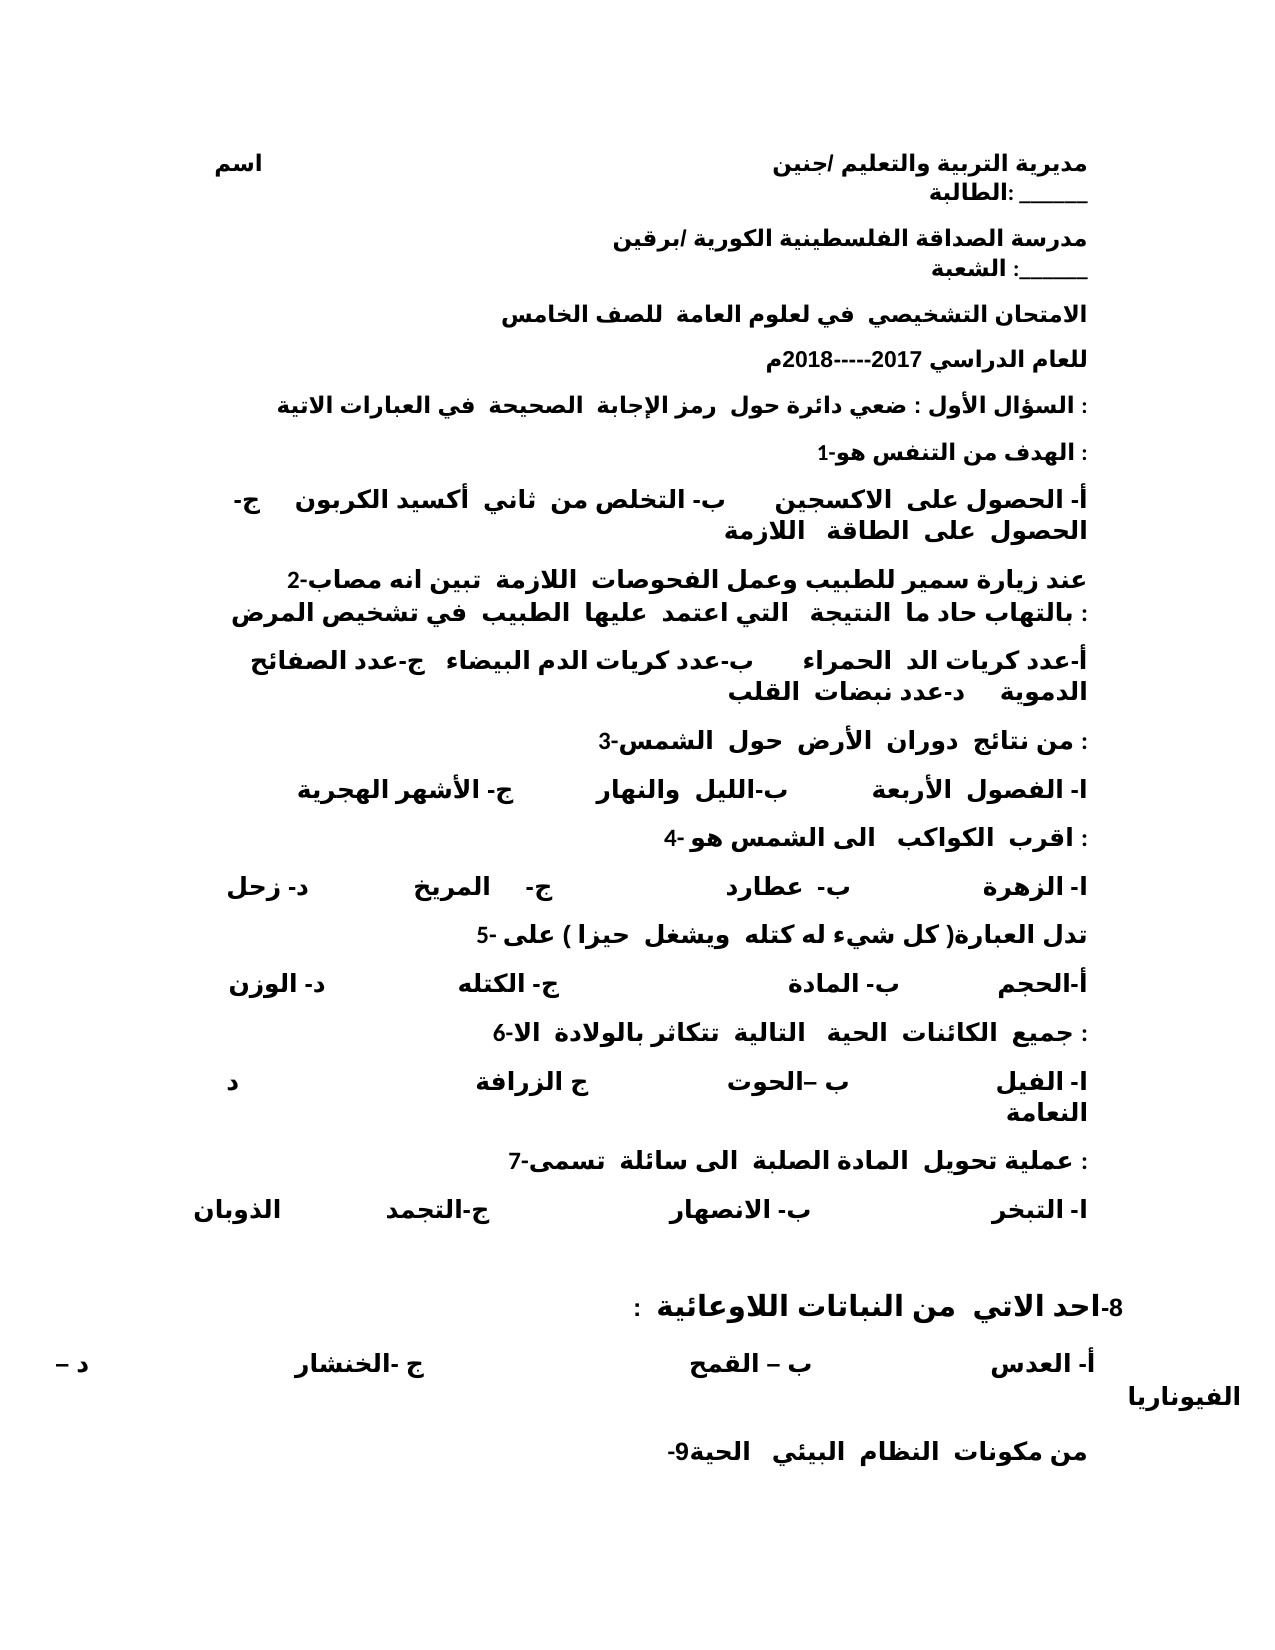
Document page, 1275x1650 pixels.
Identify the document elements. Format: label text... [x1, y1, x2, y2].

text أ-الحجم ب- المادة ج- الكتله د- الوزن [187, 969, 1087, 998]
text مدرسة الصداقة الفلسطينية الكورية /برقين الشعبة :______ [187, 225, 1087, 282]
text السؤال الأول : ضعي دائرة حول رمز الإجابة الصحيحة في العبارات الاتية : [187, 391, 1087, 419]
text 4- اقرب الكواكب الى الشمس هو : [187, 822, 1087, 853]
text أ- الحصول على الاكسجين ب- التخلص من ثاني أكسيد الكربون ج-الحصول على الطاقة اللازمة [187, 485, 1087, 545]
text ا- الفيل ب –الحوت ج الزرافة د النعامة [187, 1066, 1087, 1126]
text أ-عدد كريات الد الحمراء ب-عدد كريات الدم البيضاء ج-عدد الصفائح الدموية د-عدد نبضات القلب [187, 646, 1087, 706]
text للعام الدراسي 2017-----2018م [187, 346, 1087, 372]
text ا- التبخر ب- الانصهار ج-التجمد الذوبان [187, 1195, 1087, 1223]
text أ- العدس ب – القمح ج -الخنشار د – الفيوناريا [40, 1349, 1241, 1411]
text 8-احد الاتي من النباتات اللاوعائية : [40, 1289, 1241, 1323]
text 5- تدل العبارة( كل شيء له كتله ويشغل حيزا ) على [187, 919, 1087, 950]
text 3-من نتائج دوران الأرض حول الشمس : [187, 725, 1087, 756]
text مديرية التربية والتعليم /جنين اسم الطالبة: ______ [187, 150, 1087, 207]
text ا- الزهرة ب- عطارد ج- المريخ د- زحل [187, 872, 1087, 901]
text 1-الهدف من التنفس هو : [187, 438, 1087, 466]
text -من مكونات النظام البيئي الحية9 [187, 1436, 1087, 1466]
text ا- الفصول الأربعة ب-الليل والنهار ج- الأشهر الهجرية [187, 774, 1087, 803]
text 2-عند زيارة سمير للطبيب وعمل الفحوصات اللازمة تبين انه مصاب بالتهاب حاد ما النتيجة التي اعتمد عليها الطبيب في تشخيص المرض : [187, 564, 1087, 627]
text الامتحان التشخيصي في لعلوم العامة للصف الخامس [187, 301, 1087, 327]
text 6-جميع الكائنات الحية التالية تتكاثر بالولادة الا : [187, 1017, 1087, 1047]
text 7-عملية تحويل المادة الصلبة الى سائلة تسمى : [187, 1145, 1087, 1176]
